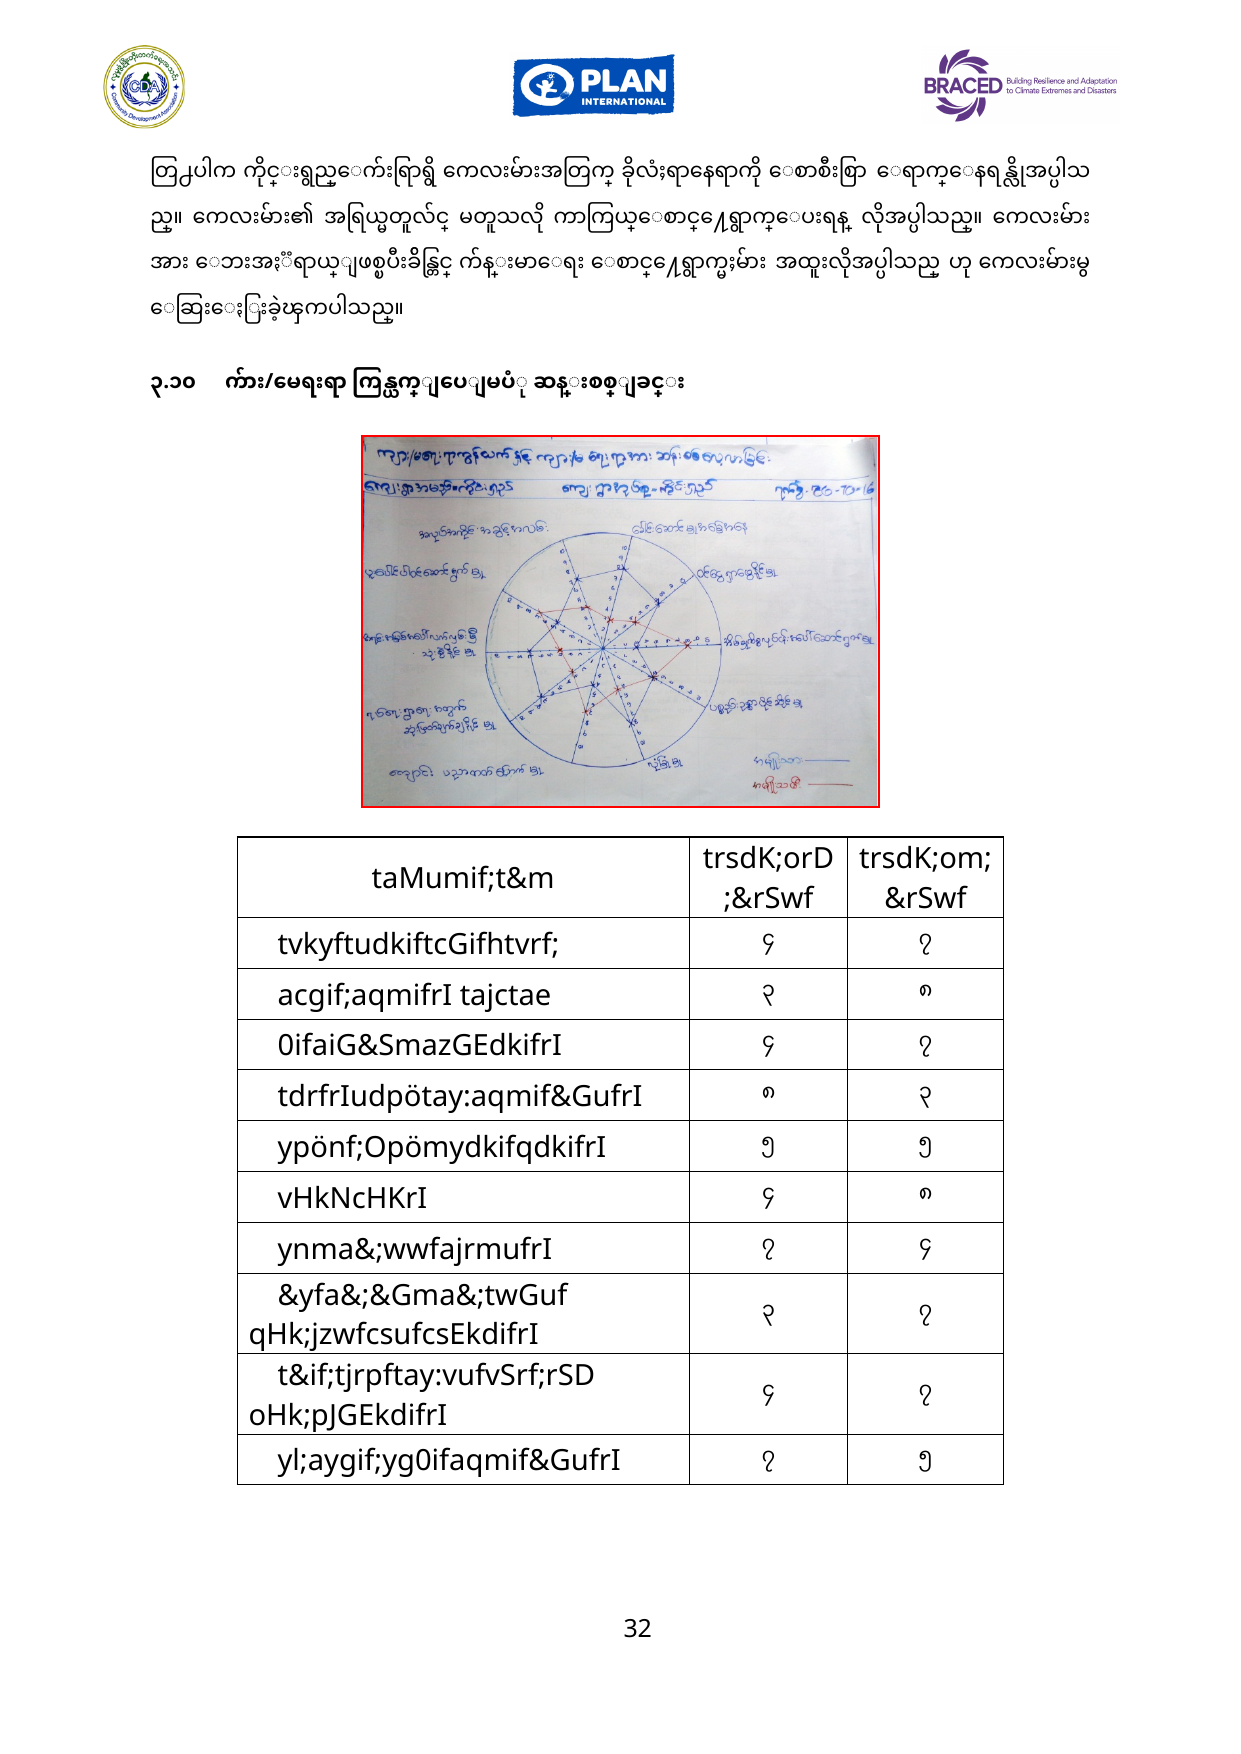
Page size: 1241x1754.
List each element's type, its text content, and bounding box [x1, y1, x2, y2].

table_cell ypönf;OpömydkifqdkifrI [238, 1121, 689, 1171]
table_cell t&if;tjrpftay:vufvSrf;rSD oHk;pJGEkdifrI [238, 1354, 689, 1433]
table_cell ၃ [690, 969, 847, 1018]
table_cell ၄ [690, 1172, 847, 1222]
table_cell ၇ [690, 1435, 847, 1484]
table_cell ၇ [848, 1274, 1003, 1353]
table_cell ၅ [848, 1435, 1003, 1484]
table_cell ၅ [848, 1121, 1003, 1171]
table_header trsdK;om;&rSwf [848, 838, 1003, 917]
picture [509, 52, 678, 120]
table_cell yl;aygif;yg0ifaqmif&GufrI [238, 1435, 689, 1484]
table_cell &yfa&;&Gma&;twGuf qHk;jzwfcsufcsEkdifrI [238, 1274, 689, 1353]
text ၃.၁၀ က်ား/မေရးရာ ကြန္ယက္ျပေျမပံု ဆန္းစစ္ျခင္း [150, 361, 1090, 406]
table_cell ၈ [848, 969, 1003, 1018]
table_cell ၄ [690, 1020, 847, 1069]
picture [103, 45, 185, 129]
table_cell ၇ [848, 918, 1003, 968]
table_cell tdrfrIudpötay:aqmif&GufrI [238, 1070, 689, 1120]
table_cell ၄ [690, 1354, 847, 1433]
table_header trsdK;orD;&rSwf [690, 838, 847, 917]
table_cell ၈ [848, 1172, 1003, 1222]
table_cell ၇ [690, 1223, 847, 1273]
picture [920, 45, 1122, 125]
table_cell ၇ [848, 1354, 1003, 1433]
table_header taMumif;t&m [238, 838, 689, 917]
table_cell ၇ [848, 1020, 1003, 1069]
table_cell ၄ [690, 918, 847, 968]
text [150, 150, 1090, 332]
table_cell acgif;aqmifrI tajctae [238, 969, 689, 1018]
table_cell ynma&;wwfajrmufrI [238, 1223, 689, 1273]
table_cell ၄ [848, 1223, 1003, 1273]
table_cell 0ifaiG&SmazGEdkifrI [238, 1020, 689, 1069]
table_cell vHkNcHKrI [238, 1172, 689, 1222]
table_cell tvkyftudkiftcGifhtvrf; [238, 918, 689, 968]
table_cell ၃ [848, 1070, 1003, 1120]
picture [363, 437, 878, 806]
table_cell ၅ [690, 1121, 847, 1171]
table_cell ၃ [690, 1274, 847, 1353]
table_cell ၈ [690, 1070, 847, 1120]
